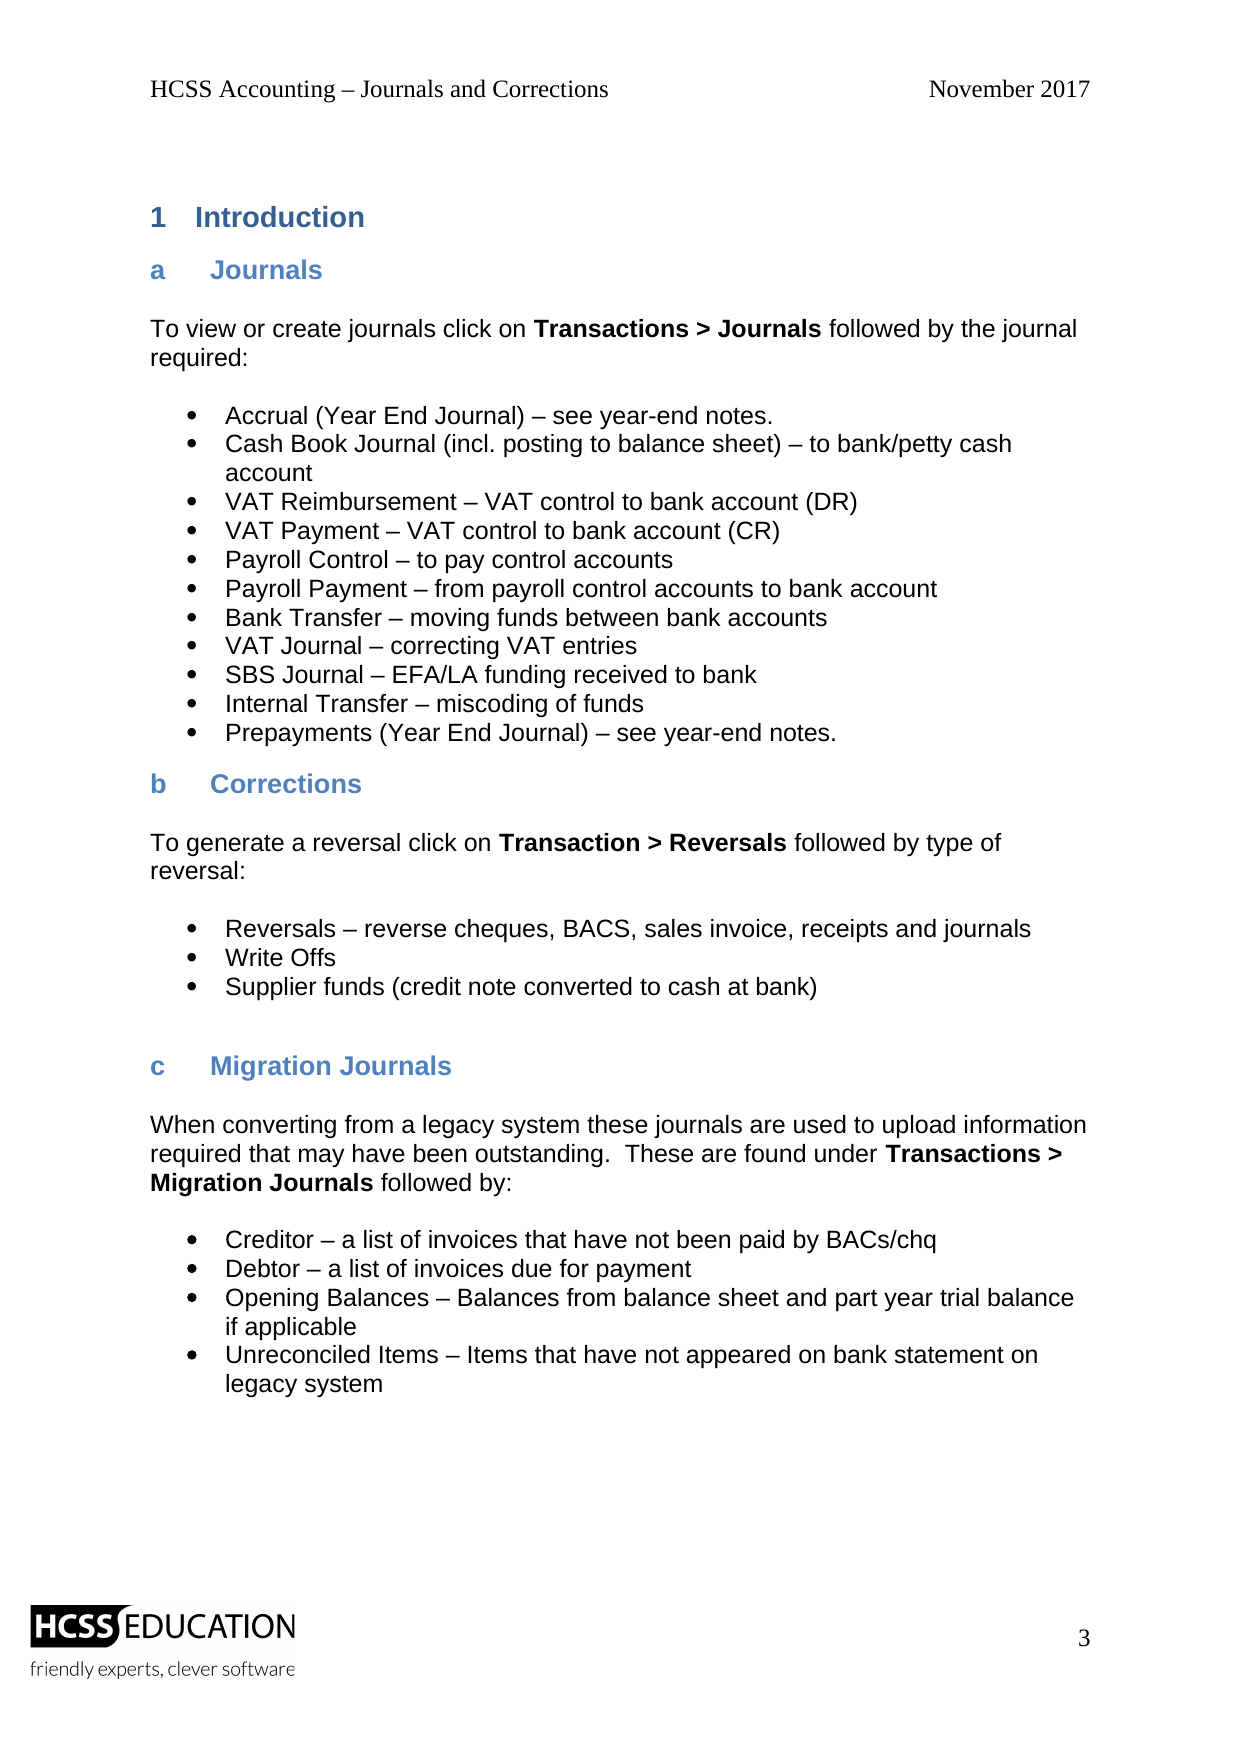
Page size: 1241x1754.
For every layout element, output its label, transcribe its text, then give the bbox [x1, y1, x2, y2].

picture [30, 1605, 295, 1679]
list VAT Payment – VAT control to bank account (CR) [187, 516, 1090, 545]
list Creditor – a list of invoices that have not been paid by BACs/chq [187, 1225, 1090, 1254]
list Reversals – reverse cheques, BACS, sales invoice, receipts and journals [187, 914, 1090, 943]
list Accrual (Year End Journal) – see year-end notes. [187, 401, 1090, 429]
list Debtor – a list of invoices due for payment [187, 1254, 1090, 1283]
list Supplier funds (credit note converted to cash at bank) [187, 972, 1090, 1000]
text To generate a reversal click on Transaction > Reversals followed by type of reversal: [150, 828, 1090, 885]
list SBS Journal – EFA/LA funding received to bank [187, 660, 1090, 689]
subtitle Migration Journals [150, 1050, 1090, 1081]
list Internal Transfer – miscoding of funds [187, 689, 1090, 718]
subtitle Journals [150, 254, 1090, 286]
list VAT Journal – correcting VAT entries [187, 631, 1090, 660]
list Payroll Control – to pay control accounts [187, 545, 1090, 574]
list VAT Reimbursement – VAT control to bank account (DR) [187, 487, 1090, 516]
subtitle Introduction [150, 200, 1090, 233]
list Prepayments (Year End Journal) – see year-end notes. [187, 718, 1090, 747]
subtitle Corrections [150, 768, 1090, 799]
text To view or create journals click on Transactions > Journals followed by the journal required: [150, 314, 1090, 372]
text When converting from a legacy system these journals are used to upload information required that may have been outstanding. These are found under Transactions > Migration Journals followed by: [150, 1110, 1090, 1196]
list Payroll Payment – from payroll control accounts to bank account [187, 574, 1090, 602]
list Unreconciled Items – Items that have not appeared on bank statement on legacy system [187, 1340, 1090, 1398]
list Write Offs [187, 943, 1090, 972]
list Cash Book Journal (incl. posting to balance sheet) – to bank/petty cash account [187, 429, 1090, 487]
list Opening Balances – Balances from balance sheet and part year trial balance if applicable [187, 1283, 1090, 1340]
list Bank Transfer – moving funds between bank accounts [187, 602, 1090, 631]
